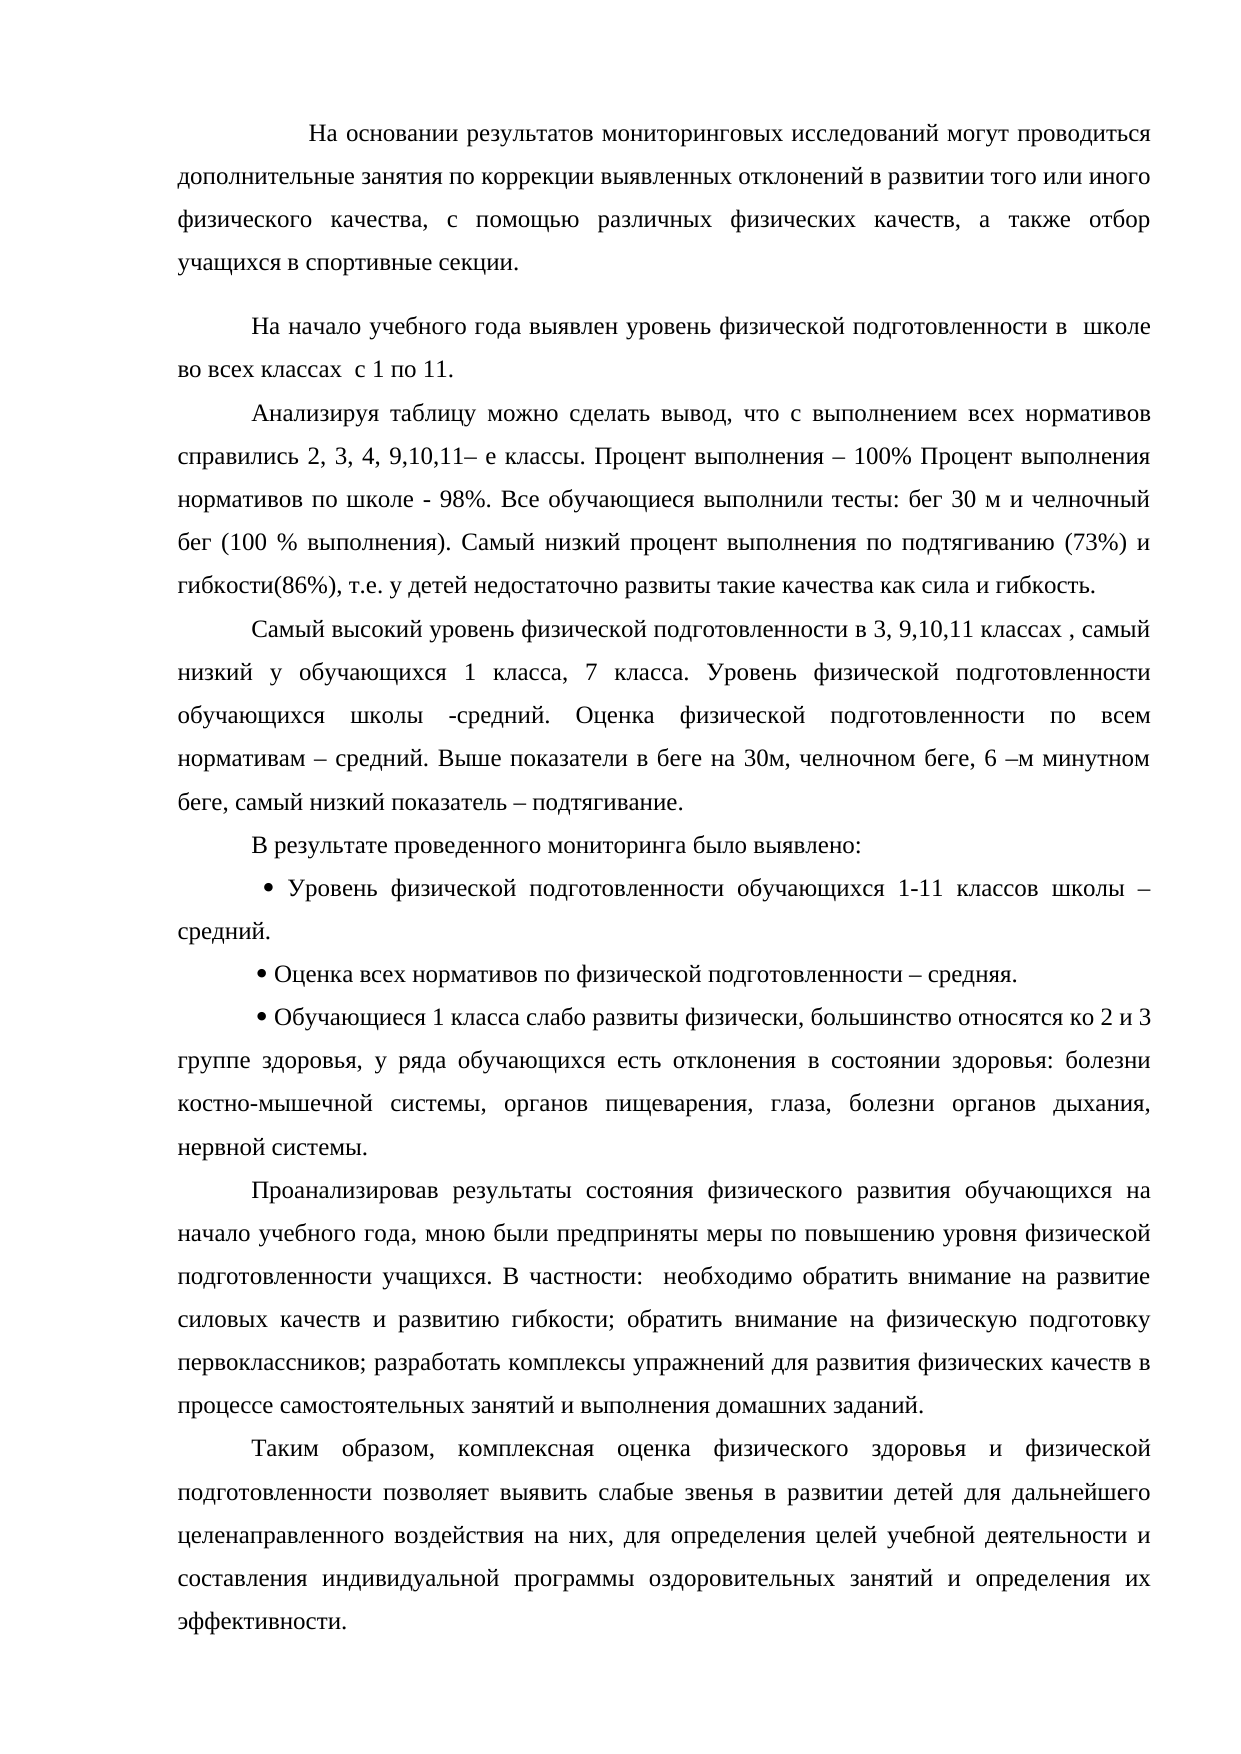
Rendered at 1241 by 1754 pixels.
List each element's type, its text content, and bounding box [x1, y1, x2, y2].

text Уровень физической подготовленности обучающихся 1-11 классов школы –средний. [177, 873, 1152, 945]
text Обучающиеся 1 класса слабо развиты физически, большинство относятся ко 2 и 3 группе здоровья, у ряда обучающихся есть отклонения в состоянии здоровья: болезни костно-мышечной системы, органов пищеварения, глаза, болезни органов дыхания, нервной системы. [177, 1002, 1152, 1160]
text Анализируя таблицу можно сделать вывод, что с выполнением всех нормативов справились 2, 3, 4, 9,10,11– е классы. Процент выполнения – 100% Процент выполнения нормативов по школе - 98%. Все обучающиеся выполнили тесты: бег 30 м и челночный бег (100 % выполнения). Самый низкий процент выполнения по подтягиванию (73%) и гибкости(86%), т.е. у детей недостаточно развиты такие качества как сила и гибкость. [177, 398, 1152, 600]
text Самый высокий уровень физической подготовленности в 3, 9,10,11 классах , самый низкий у обучающихся 1 класса, 7 класса. Уровень физической подготовленности обучающихся школы -средний. Оценка физической подготовленности по всем нормативам – средний. Выше показатели в беге на 30м, челночном беге, 6 –м минутном беге, самый низкий показатель – подтягивание. [177, 614, 1152, 815]
text На начало учебного года выявлен уровень физической подготовленности в школе во всех классах с 1 по 11. [177, 311, 1152, 384]
text В результате проведенного мониторинга было выявлено: [177, 830, 1152, 858]
text Таким образом, комплексная оценка физического здоровья и физической подготовленности позволяет выявить слабые звенья в развитии детей для дальнейшего целенаправленного воздействия на них, для определения целей учебной деятельности и составления индивидуальной программы оздоровительных занятий и определения их эффективности. [177, 1433, 1152, 1635]
text Оценка всех нормативов по физической подготовленности – средняя. [177, 959, 1152, 988]
text На основании результатов мониторинговых исследований могут проводиться дополнительные занятия по коррекции выявленных отклонений в развитии того или иного физического качества, с помощью различных физических качеств, а также отбор учащихся в спортивные секции. [177, 118, 1152, 276]
text Проанализировав результаты состояния физического развития обучающихся на начало учебного года, мною были предприняты меры по повышению уровня физической подготовленности учащихся. В частности: необходимо обратить внимание на развитие силовых качеств и развитию гибкости; обратить внимание на физическую подготовку первоклассников; разработать комплексы упражнений для развития физических качеств в процессе самостоятельных занятий и выполнения домашних заданий. [177, 1175, 1152, 1419]
